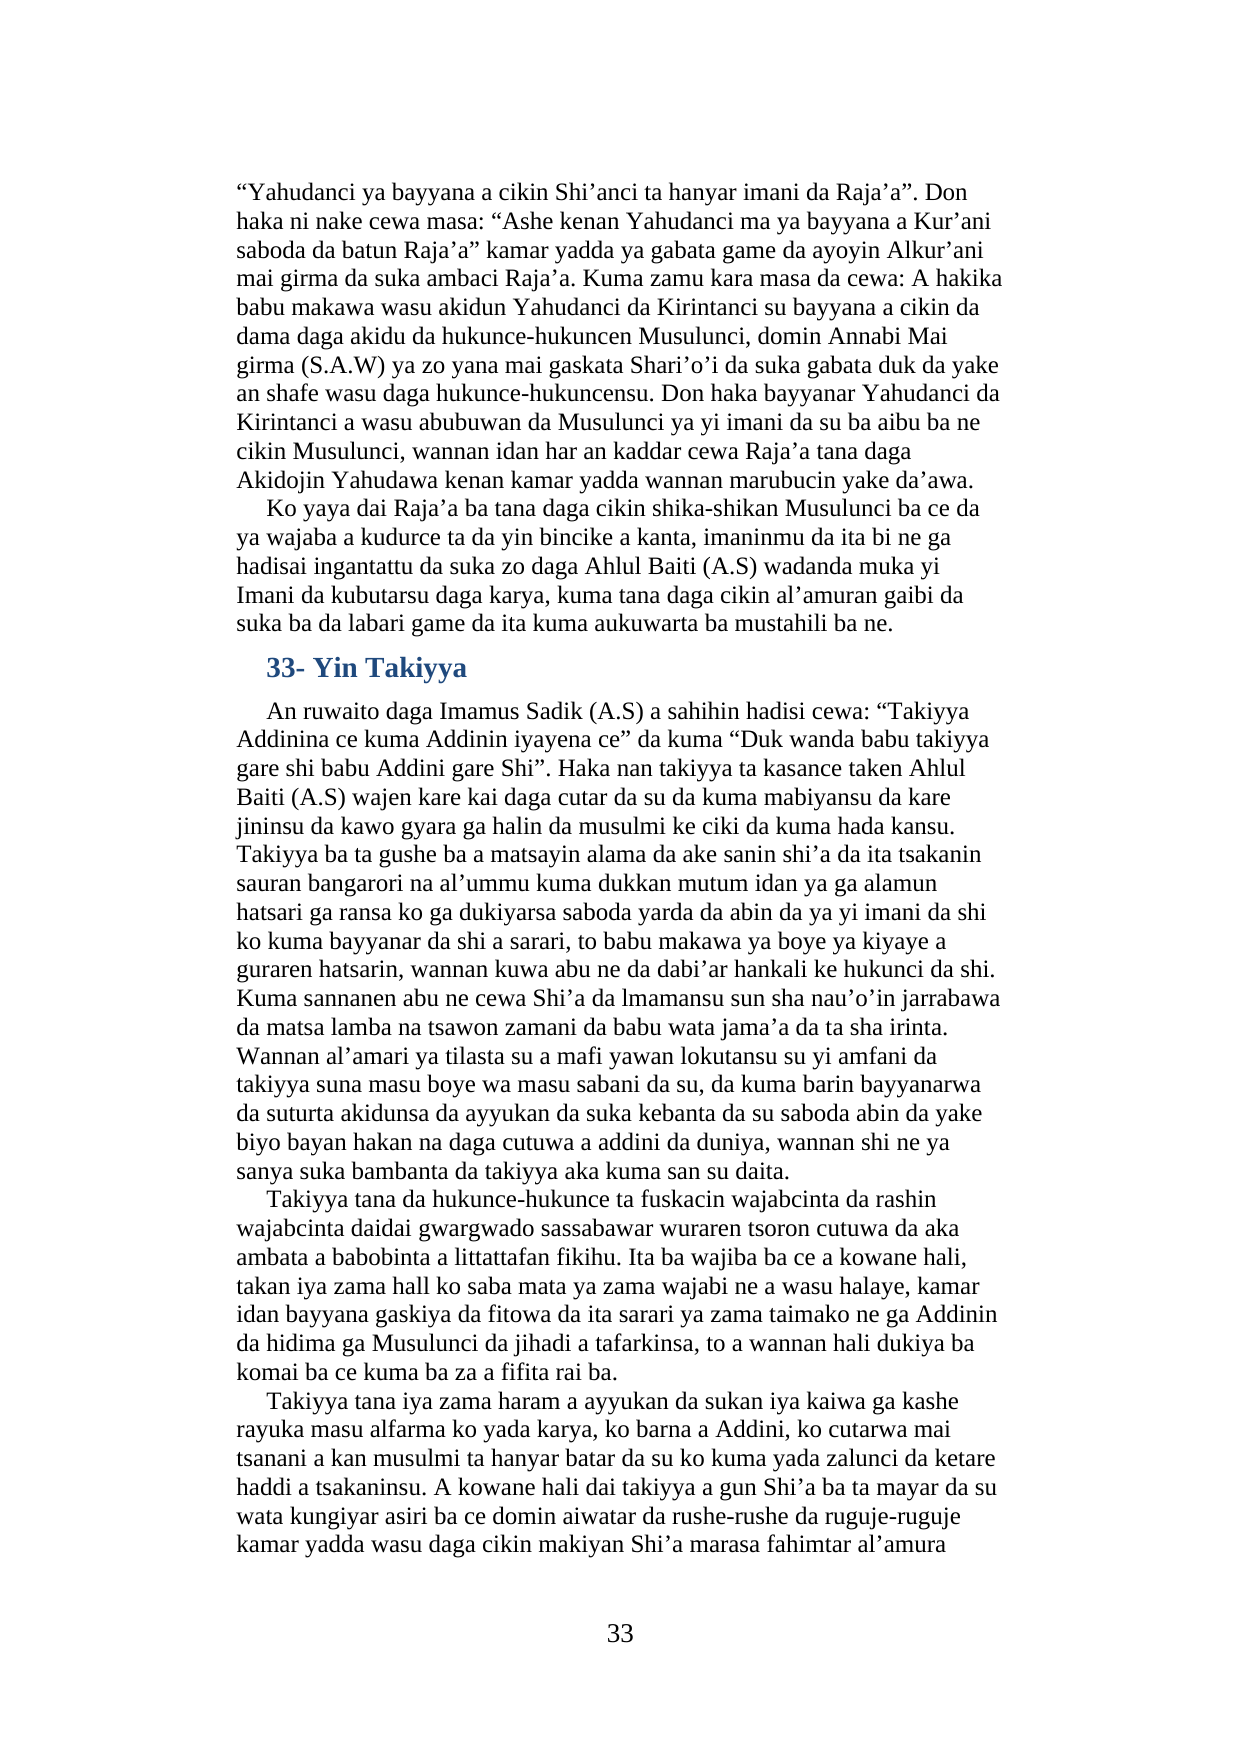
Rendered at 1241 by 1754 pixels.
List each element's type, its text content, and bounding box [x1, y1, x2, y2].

text An ruwaito daga Imamus Sadik (A.S) a sahihin hadisi cewa: “Takiyya Addinina ce kuma Addinin iyayena ce” da kuma “Duk wanda babu takiyya gare shi babu Addini gare Shi”. Haka nan takiyya ta kasance taken Ahlul Baiti (A.S) wajen kare kai daga cutar da su da kuma mabiyansu da kare jininsu da kawo gyara ga halin da musulmi ke ciki da kuma hada kansu. Takiyya ba ta gushe ba a matsayin alama da ake sanin shi’a da ita tsakanin sauran bangarori na al’ummu kuma dukkan mutum idan ya ga alamun hatsari ga ransa ko ga dukiyarsa saboda yarda da abin da ya yi imani da shi ko kuma bayyanar da shi a sarari, to babu makawa ya boye ya kiyaye a guraren hatsarin, wannan kuwa abu ne da dabi’ar hankali ke hukunci da shi. Kuma sannanen abu ne cewa Shi’a da lmamansu sun sha nau’o’in jarrabawa da matsa lamba na tsawon zamani da babu wata jama’a da ta sha irinta. Wannan al’amari ya tilasta su a mafi yawan lokutansu su yi amfani da takiyya suna masu boye wa masu sabani da su, da kuma barin bayyanarwa da suturta akidunsa da ayyukan da suka kebanta da su saboda abin da yake biyo bayan hakan na daga cutuwa a addini da duniya, wannan shi ne ya sanya suka bambanta da takiyya aka kuma san su daita. [236, 696, 1004, 1184]
text Ko yaya dai Raja’a ba tana daga cikin shika-shikan Musulunci ba ce da ya wajaba a kudurce ta da yin bincike a kanta, imaninmu da ita bi ne ga hadisai ingantattu da suka zo daga Ahlul Baiti (A.S) wadanda muka yi Imani da kubutarsu daga karya, kuma tana daga cikin al’amuran gaibi da suka ba da labari game da ita kuma aukuwarta ba mustahili ba ne. [236, 493, 1004, 637]
subtitle 33- Yin Takiyya [236, 650, 1004, 683]
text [236, 177, 1004, 493]
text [236, 1386, 1004, 1558]
text Takiyya tana da hukunce-hukunce ta fuskacin wajabcinta da rashin wajabcinta daidai gwargwado sassabawar wuraren tsoron cutuwa da aka ambata a babobinta a littattafan fikihu. Ita ba wajiba ba ce a kowane hali, takan iya zama hall ko saba mata ya zama wajabi ne a wasu halaye, kamar idan bayyana gaskiya da fitowa da ita sarari ya zama taimako ne ga Addinin da hidima ga Musulunci da jihadi a tafarkinsa, to a wannan hali dukiya ba komai ba ce kuma ba za a fifita rai ba. [236, 1184, 1004, 1386]
